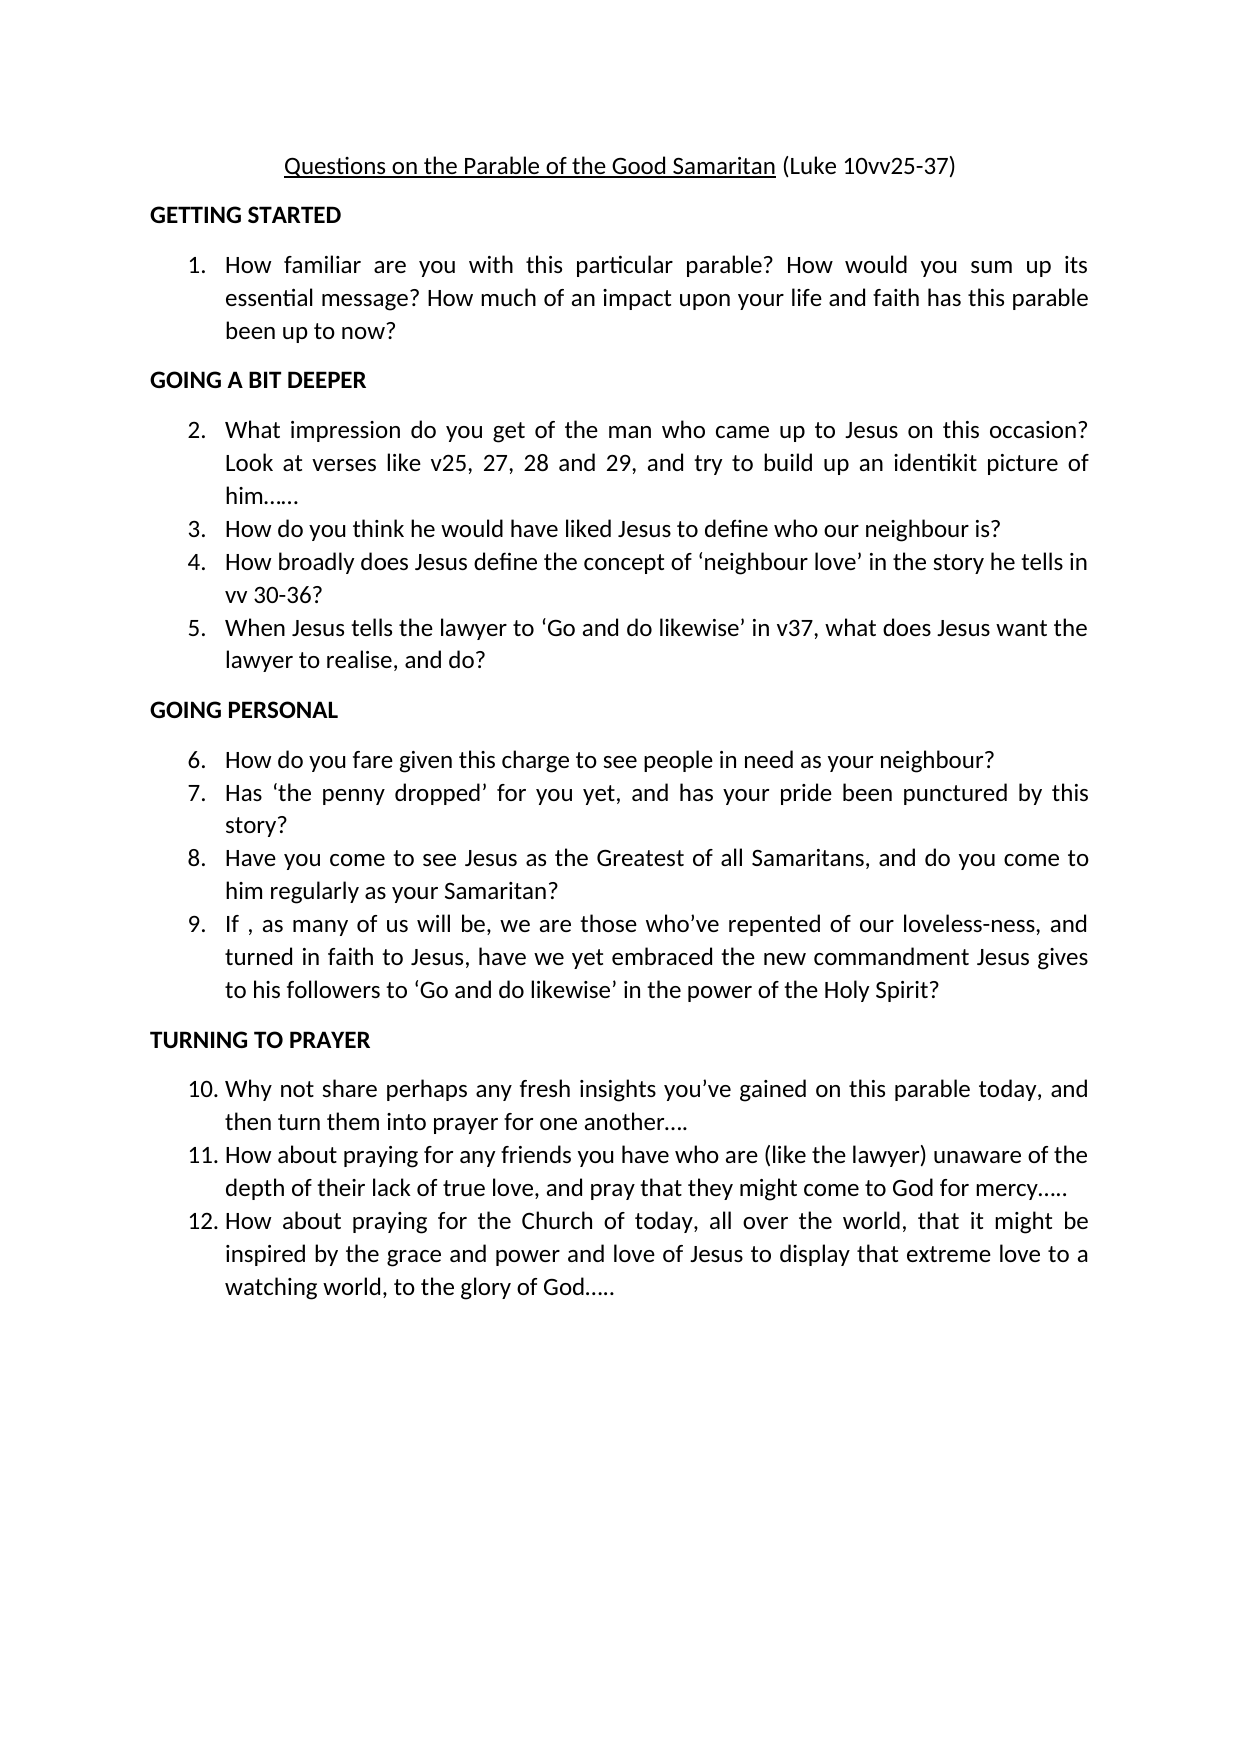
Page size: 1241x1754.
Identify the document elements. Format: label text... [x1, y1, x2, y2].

list How do you think he would have liked Jesus to define who our neighbour is? [187, 513, 1090, 543]
list How do you fare given this charge to see people in need as your neighbour? [187, 744, 1090, 774]
list How familiar are you with this particular parable? How would you sum up its essential message? How much of an impact upon your life and faith has this parable been up to now? [187, 249, 1090, 346]
text Questions on the Parable of the Good Samaritan (Luke 10vv25-37) [150, 150, 1090, 181]
list Why not share perhaps any fresh insights you’ve gained on this parable today, and then turn them into prayer for one another…. [187, 1073, 1090, 1137]
text GOING A BIT DEEPER [150, 364, 1090, 395]
list What impression do you get of the man who came up to Jesus on this occasion? Look at verses like v25, 27, 28 and 29, and try to build up an identikit picture of him…… [187, 414, 1090, 511]
text TURNING TO PRAYER [150, 1024, 1090, 1054]
text GETTING STARTED [150, 199, 1090, 230]
list Have you come to see Jesus as the Greatest of all Samaritans, and do you come to him regularly as your Samaritan? [187, 842, 1090, 906]
list How about praying for any friends you have who are (like the lawyer) unaware of the depth of their lack of true love, and pray that they might come to God for mercy….. [187, 1139, 1090, 1203]
list How broadly does Jesus define the concept of ‘neighbour love’ in the story he tells in vv 30-36? [187, 546, 1090, 609]
list How about praying for the Church of today, all over the world, that it might be inspired by the grace and power and love of Jesus to display that extreme love to a watching world, to the glory of God….. [187, 1205, 1090, 1301]
list Has ‘the penny dropped’ for you yet, and has your pride been punctured by this story? [187, 777, 1090, 840]
list When Jesus tells the lawyer to ‘Go and do likewise’ in v37, what does Jesus want the lawyer to realise, and do? [187, 612, 1090, 675]
text GOING PERSONAL [150, 694, 1090, 725]
list If , as many of us will be, we are those who’ve repented of our loveless-ness, and turned in faith to Jesus, have we yet embraced the new commandment Jesus gives to his followers to ‘Go and do likewise’ in the power of the Holy Spirit? [187, 908, 1090, 1005]
